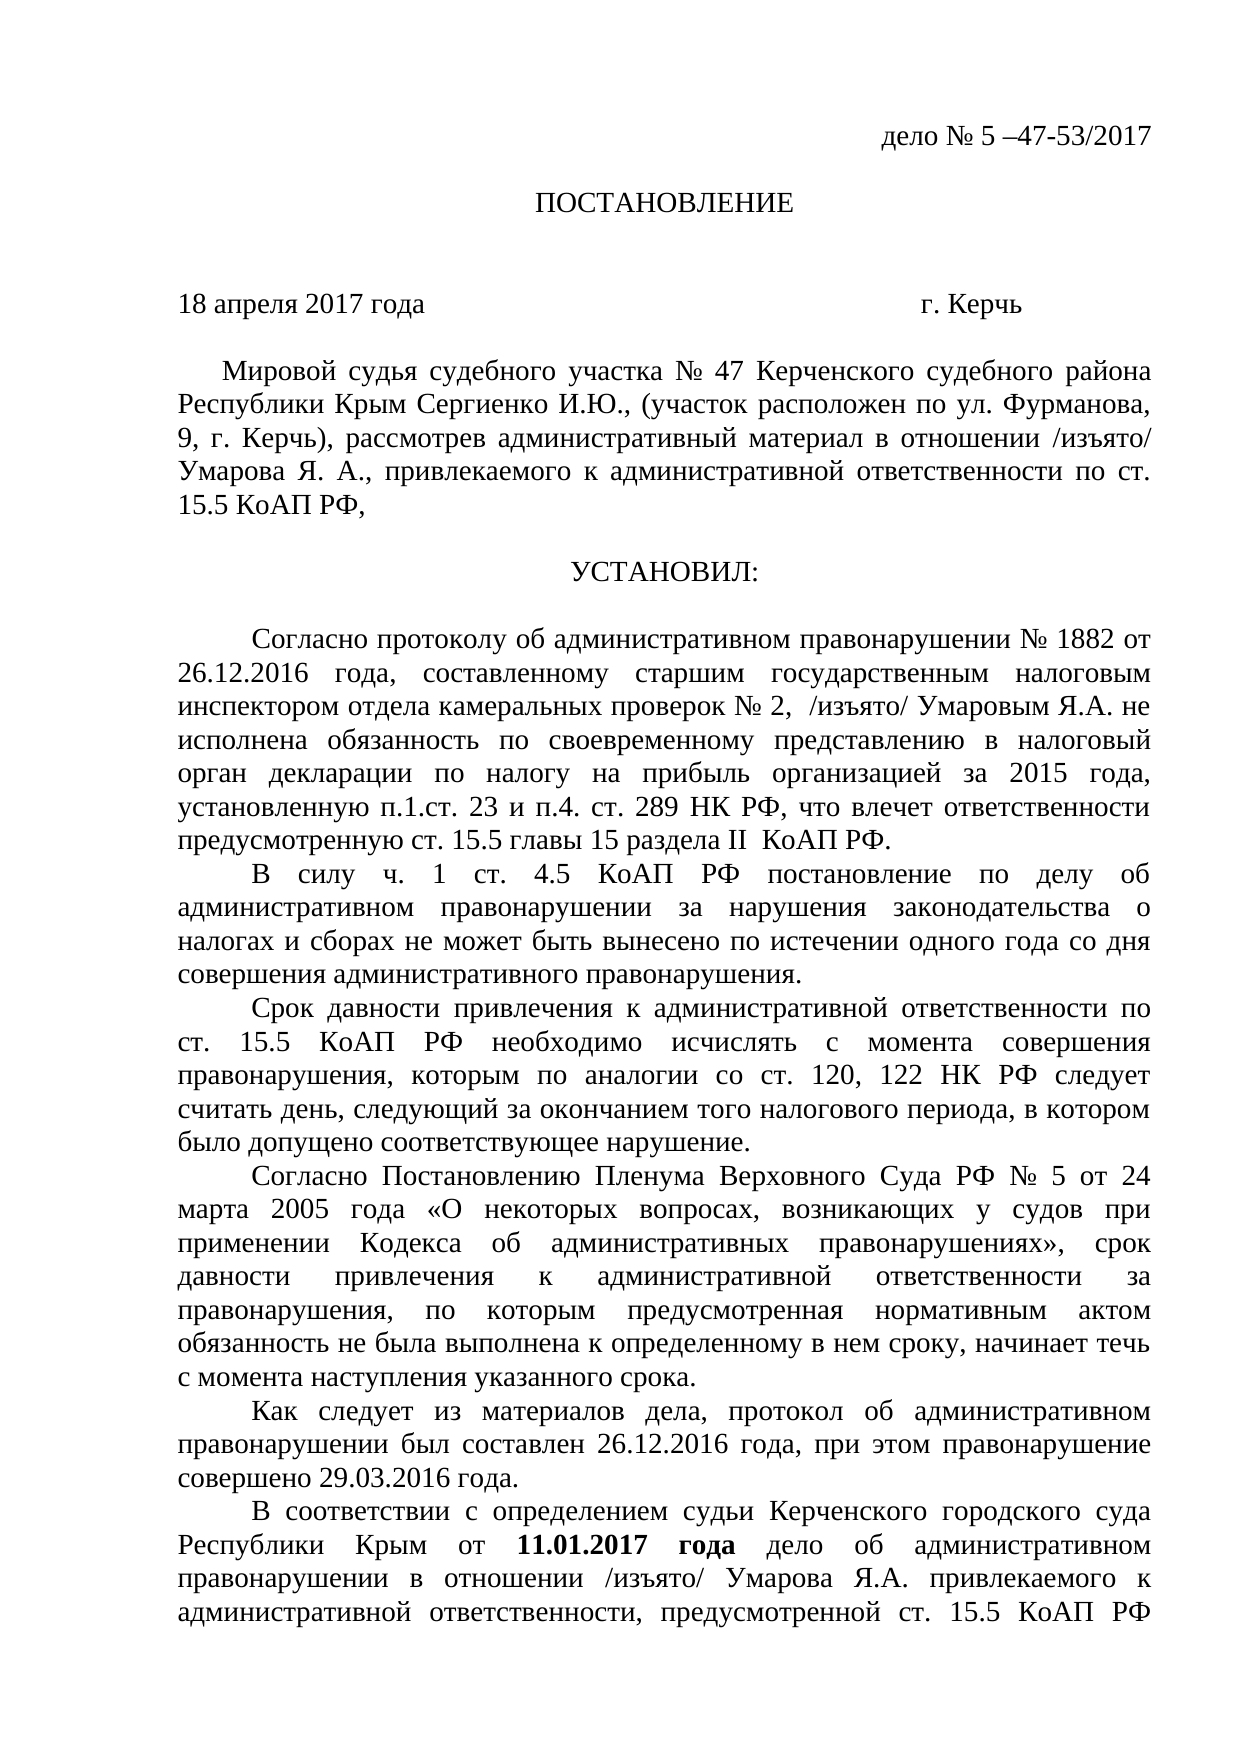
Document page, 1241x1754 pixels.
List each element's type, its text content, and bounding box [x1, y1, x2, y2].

text УСТАНОВИЛ: [177, 554, 1152, 588]
text Согласно протоколу об административном правонарушении № 1882 от 26.12.2016 года, составленному старшим государственным налоговым инспектором отдела камеральных проверок № 2, /изъято/ Умаровым Я.А. не исполнена обязанность по своевременному представлению в налоговый орган декларации по налогу на прибыль организацией за 2015 года, установленную п.1.ст. 23 и п.4. ст. 289 НК РФ, что влечет ответственности предусмотренную ст. 15.5 главы 15 раздела II КоАП РФ. [177, 621, 1152, 856]
text 18 апреля 2017 года г. Керчь [177, 286, 1152, 319]
text В силу ч. 1 ст. 4.5 КоАП РФ постановление по делу об административном правонарушении за нарушения законодательства о налогах и сборах не может быть вынесено по истечении одного года со дня совершения административного правонарушения. [177, 856, 1152, 990]
text Мировой судья судебного участка № 47 Керченского судебного района Республики Крым Сергиенко И.Ю., (участок расположен по ул. Фурманова, 9, г. Керчь), рассмотрев административный материал в отношении /изъято/ Умарова Я. А., привлекаемого к административной ответственности по ст. 15.5 КоАП РФ, [177, 353, 1152, 521]
text Срок давности привлечения к административной ответственности по ст. 15.5 КоАП РФ необходимо исчислять с момента совершения правонарушения, которым по аналогии со ст. 120, 122 НК РФ следует считать день, следующий за окончанием того налогового периода, в котором было допущено соответствующее нарушение. [177, 990, 1152, 1158]
text Как следует из материалов дела, протокол об административном правонарушении был составлен 26.12.2016 года, при этом правонарушение совершено 29.03.2016 года. [177, 1393, 1152, 1493]
text дело № 5 –47-53/2017 [177, 118, 1152, 152]
text ПОСТАНОВЛЕНИЕ [177, 185, 1152, 219]
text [177, 1493, 1152, 1627]
text Согласно Постановлению Пленума Верховного Суда РФ № 5 от 24 марта 2005 года «О некоторых вопросах, возникающих у судов при применении Кодекса об административных правонарушениях», срок давности привлечения к административной ответственности за правонарушения, по которым предусмотренная нормативным актом обязанность не была выполнена к определенному в нем сроку, начинает течь с момента наступления указанного срока. [177, 1158, 1152, 1393]
